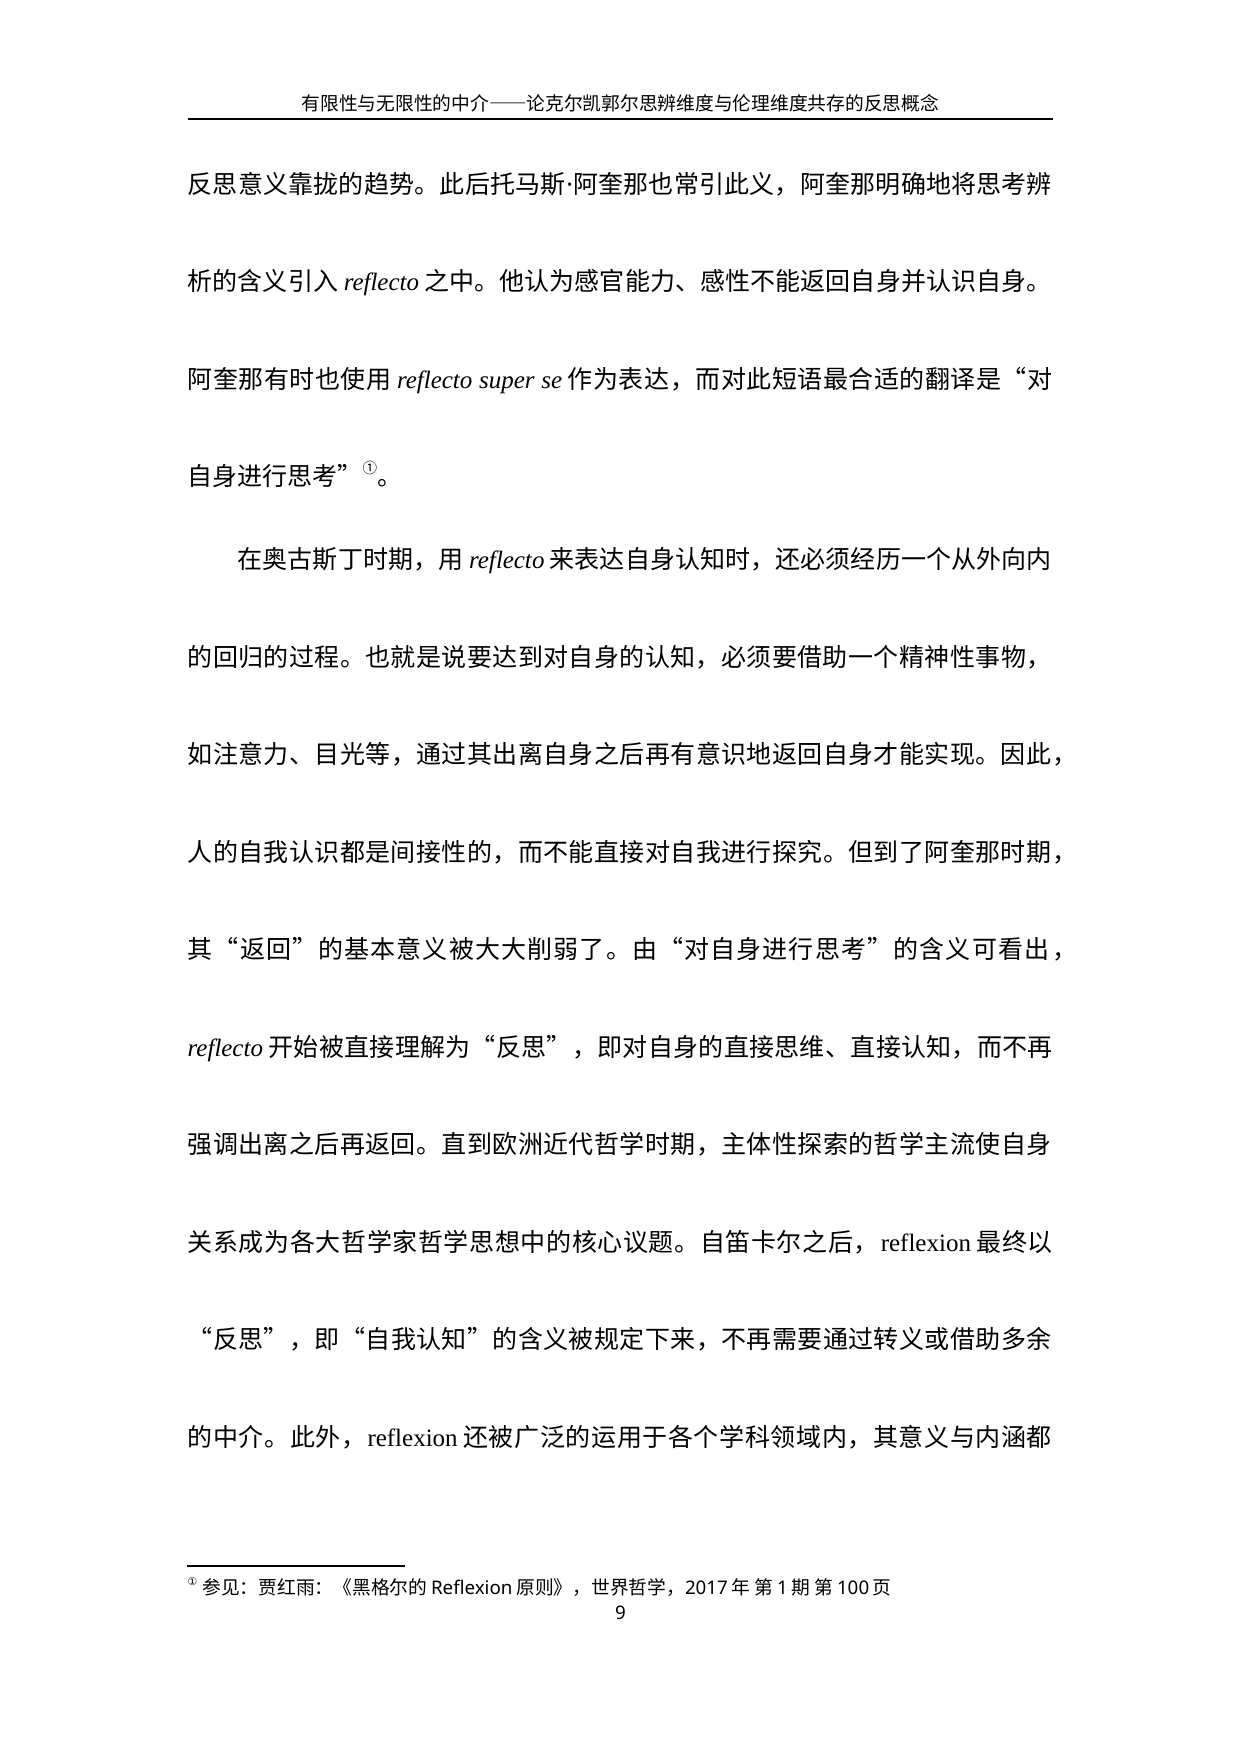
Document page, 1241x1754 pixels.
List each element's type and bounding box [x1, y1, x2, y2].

text [187, 526, 1053, 1468]
text [187, 150, 1053, 507]
